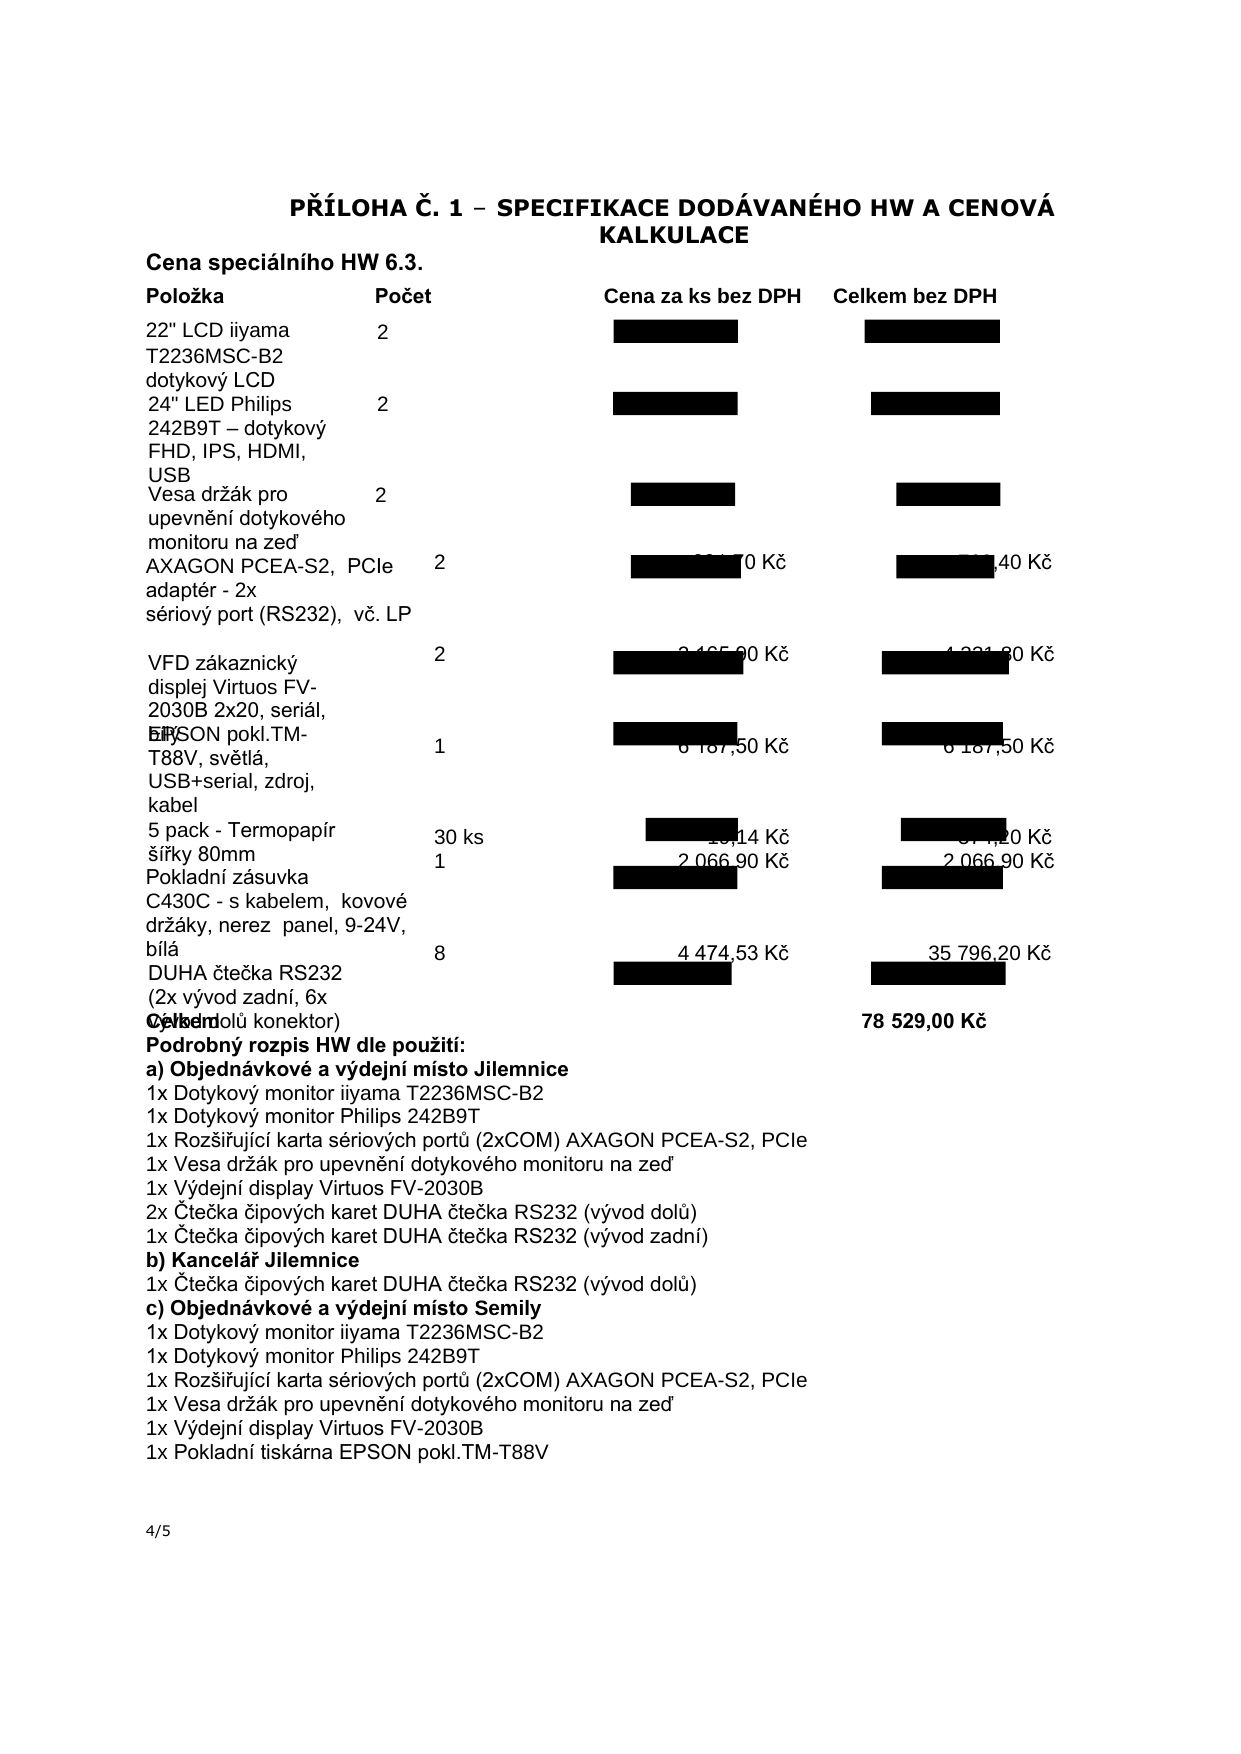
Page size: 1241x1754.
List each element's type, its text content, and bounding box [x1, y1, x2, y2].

text Pokladní zásuvka C430C - s kabelem, kovové držáky, nerez panel, 9-24V, bílá [146, 865, 416, 961]
text Podrobný rozpis HW dle použití: [146, 1032, 1188, 1056]
text 1x Rozšiřující karta sériových portů (2xCOM) AXAGON PCEA-S2, PCIe 1x Vesa držák pro upevnění dotykového monitoru na zeď [146, 1368, 823, 1416]
text 2 381,70 Kč 763,40 Kč [434, 550, 1188, 574]
text a) Objednávkové a výdejní místo Jilemnice [146, 1056, 1188, 1080]
text 1 6 187,50 Kč 6 187,50 Kč [434, 733, 1188, 757]
text 1x Výdejní display Virtuos FV-2030B [146, 1416, 1188, 1440]
text AXAGON PCEA-S2, PCIe adaptér - 2x sériový port (RS232), vč. LP [146, 554, 416, 626]
text 1x Výdejní display Virtuos FV-2030B [146, 1176, 1188, 1200]
text dotykový LCD [146, 368, 1188, 392]
text 1 2 066,90 Kč 2 066,90 Kč [434, 849, 1188, 873]
text PŘÍLOHA Č. 1 – SPECIFIKACE DODÁVANÉHO HW A CENOVÁ KALKULACE [289, 194, 1076, 249]
text 1x Čtečka čipových karet DUHA čtečka RS232 (vývod dolů) [146, 1272, 1188, 1296]
text 4/5 [146, 1522, 1188, 1539]
text 1x Pokladní tiskárna EPSON pokl.TM-T88V [146, 1440, 1188, 1464]
text 2x Čtečka čipových karet DUHA čtečka RS232 (vývod dolů) [146, 1200, 1188, 1224]
text 30 ks 19,14 Kč 574,20 Kč [434, 825, 1188, 849]
text Celkem 78 529,00 Kč [146, 1008, 1188, 1032]
text 1x Čtečka čipových karet DUHA čtečka RS232 (vývod zadní) [146, 1224, 1188, 1248]
text b) Kancelář Jilemnice [146, 1248, 1188, 1272]
text T2236MSC-B2 [146, 344, 1188, 368]
text 1x Rozšiřující karta sériových portů (2xCOM) AXAGON PCEA-S2, PCIe 1x Vesa držák pro upevnění dotykového monitoru na zeď [146, 1128, 823, 1176]
text 2 160,60 Kč 321,20 Kč [375, 483, 1188, 507]
text 8 4 474,53 Kč 35 796,20 Kč [434, 941, 1188, 965]
text c) Objednávkové a výdejní místo Semily 1x Dotykový monitor iiyama T2236MSC-B2 1x Dotykový monitor Philips 242B9T [146, 1296, 823, 1368]
text Položka Počet Cena za ks bez DPH Celkem bez DPH 22" LCD iiyama [146, 276, 1018, 344]
text 1x Dotykový monitor Philips 242B9T [146, 1104, 1188, 1128]
text 2 2 165,90 Kč 4 331,80 Kč [434, 642, 1188, 666]
text 1x Dotykový monitor iiyama T2236MSC-B2 [146, 1080, 1188, 1104]
text Cena speciálního HW 6.3. [146, 249, 1188, 276]
